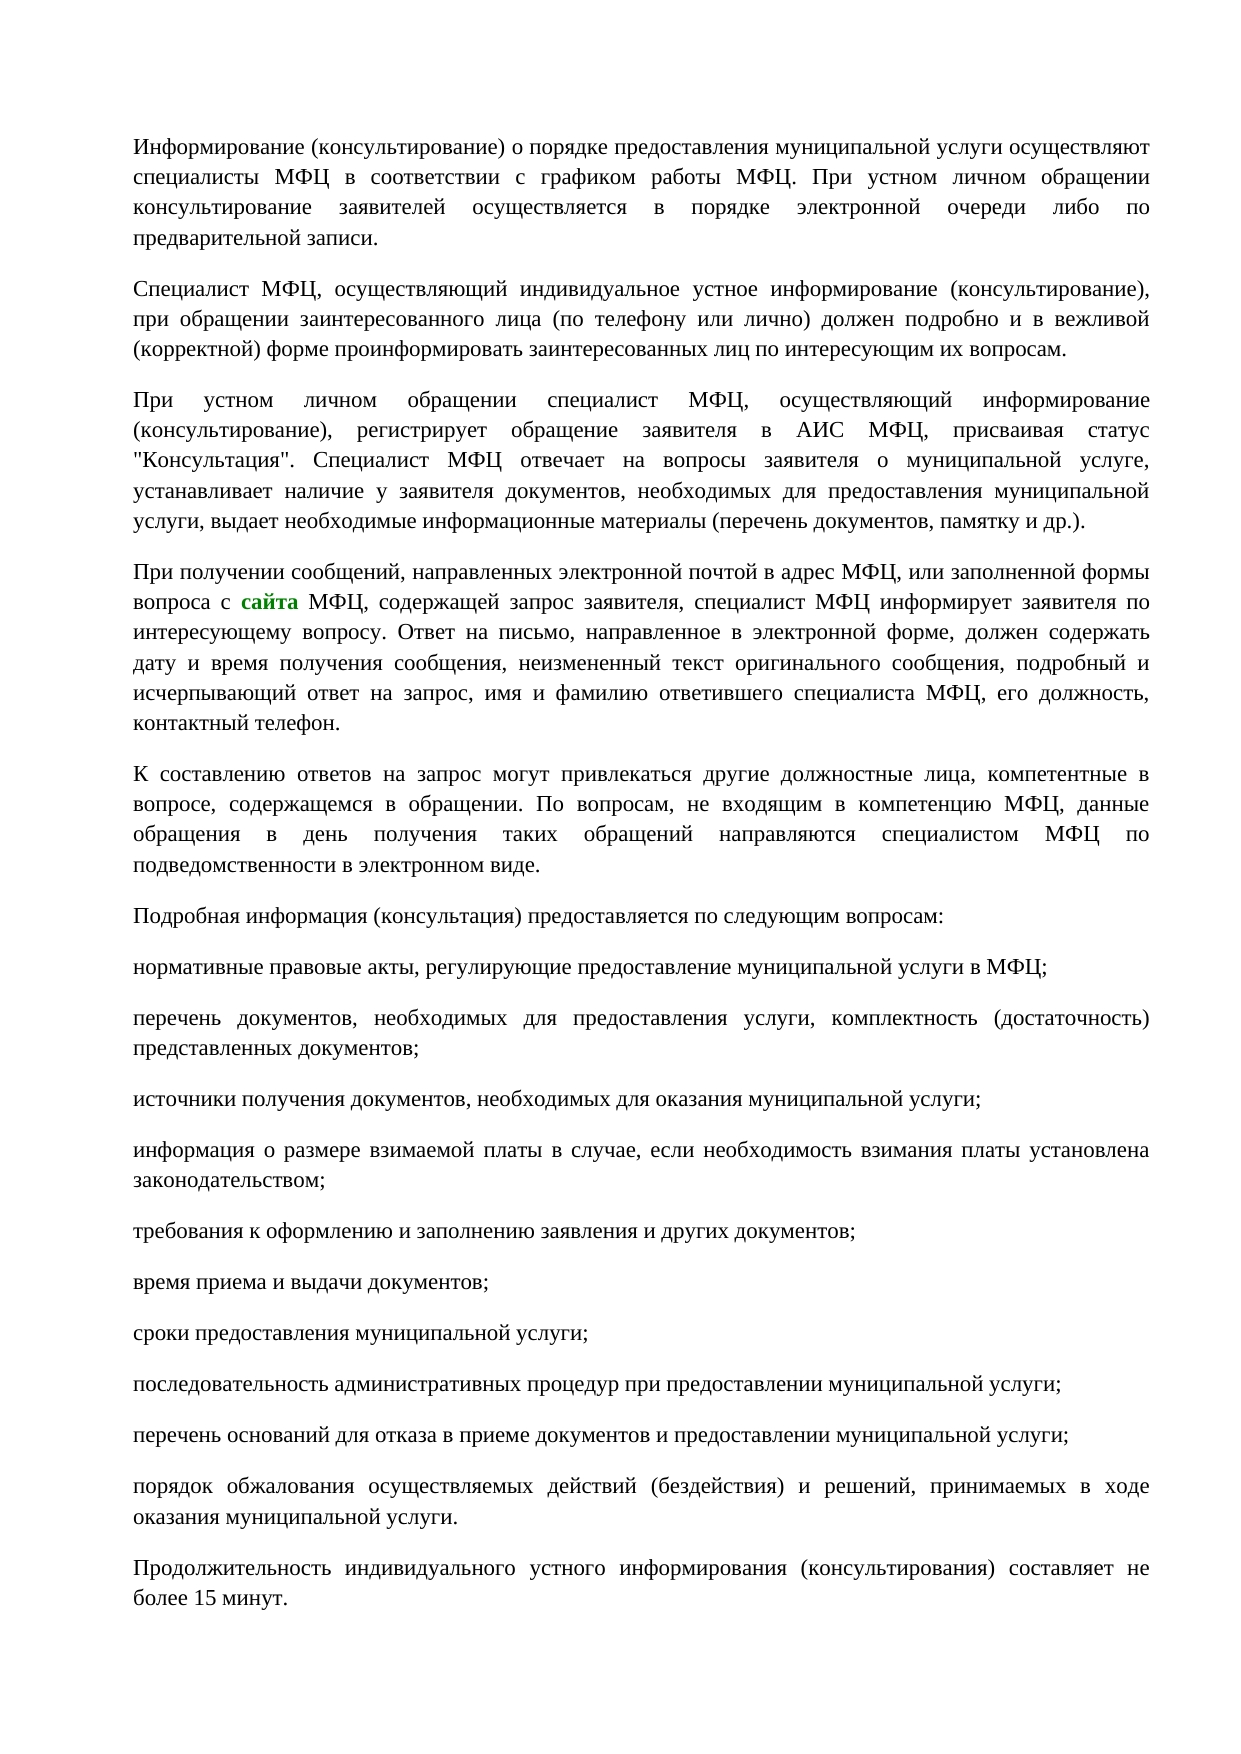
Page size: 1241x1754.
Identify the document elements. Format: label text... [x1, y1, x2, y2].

text последовательность административных процедур при предоставлении муниципальной услуги; [133, 1370, 1152, 1397]
text перечень документов, необходимых для предоставления услуги, комплектность (достаточность) представленных документов; [133, 1004, 1152, 1060]
text источники получения документов, необходимых для оказания муниципальной услуги; [133, 1085, 1152, 1111]
text время приема и выдачи документов; [133, 1268, 1152, 1295]
text порядок обжалования осуществляемых действий (бездействия) и решений, принимаемых в ходе оказания муниципальной услуги. [133, 1472, 1152, 1529]
text К составлению ответов на запрос могут привлекаться другие должностные лица, компетентные в вопросе, содержащемся в обращении. По вопросам, не входящим в компетенцию МФЦ, данные обращения в день получения таких обращений направляются специалистом МФЦ по подведомственности в электронном виде. [133, 760, 1152, 877]
text перечень оснований для отказа в приеме документов и предоставлении муниципальной услуги; [133, 1421, 1152, 1448]
text Продолжительность индивидуального устного информирования (консультирования) составляет не более 15 минут. [133, 1554, 1152, 1610]
text информация о размере взимаемой платы в случае, если необходимость взимания платы установлена законодательством; [133, 1136, 1152, 1193]
text Информирование (консультирование) о порядке предоставления муниципальной услуги осуществляют специалисты МФЦ в соответствии с графиком работы МФЦ. При устном личном обращении консультирование заявителей осуществляется в порядке электронной очереди либо по предварительной записи. [133, 133, 1152, 250]
text Подробная информация (консультация) предоставляется по следующим вопросам: [133, 902, 1152, 928]
text Специалист МФЦ, осуществляющий индивидуальное устное информирование (консультирование), при обращении заинтересованного лица (по телефону или лично) должен подробно и в вежливой (корректной) форме проинформировать заинтересованных лиц по интересующим их вопросам. [133, 274, 1152, 361]
text При получении сообщений, направленных электронной почтой в адрес МФЦ, или заполненной формы вопроса с сайта МФЦ, содержащей запрос заявителя, специалист МФЦ информирует заявителя по интересующему вопросу. Ответ на письмо, направленное в электронной форме, должен содержать дату и время получения сообщения, неизмененный текст оригинального сообщения, подробный и исчерпывающий ответ на запрос, имя и фамилию ответившего специалиста МФЦ, его должность, контактный телефон. [133, 558, 1152, 735]
text требования к оформлению и заполнению заявления и других документов; [133, 1217, 1152, 1244]
text сроки предоставления муниципальной услуги; [133, 1319, 1152, 1346]
text нормативные правовые акты, регулирующие предоставление муниципальной услуги в МФЦ; [133, 953, 1152, 979]
text При устном личном обращении специалист МФЦ, осуществляющий информирование (консультирование), регистрирует обращение заявителя в АИС МФЦ, присваивая статус "Консультация". Специалист МФЦ отвечает на вопросы заявителя о муниципальной услуге, устанавливает наличие у заявителя документов, необходимых для предоставления муниципальной услуги, выдает необходимые информационные материалы (перечень документов, памятку и др.). [133, 386, 1152, 533]
